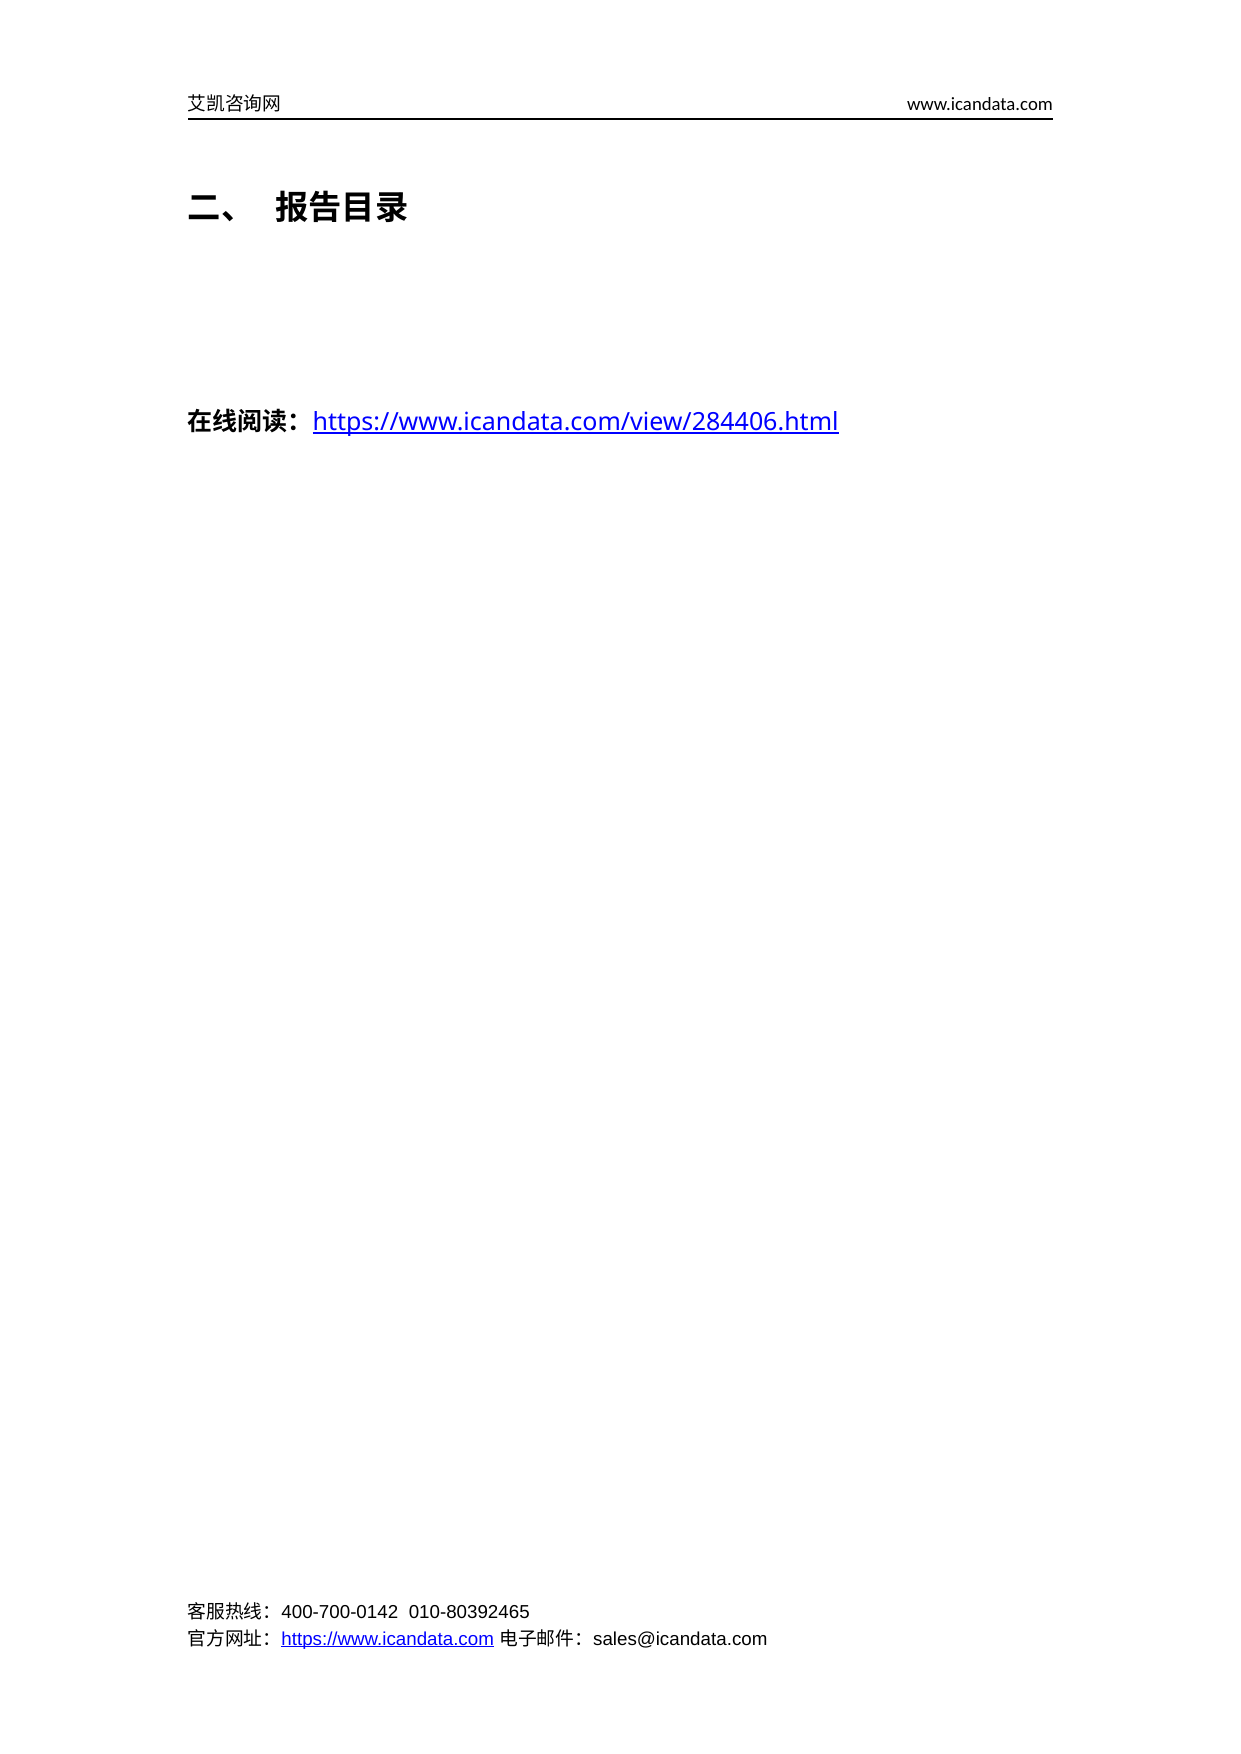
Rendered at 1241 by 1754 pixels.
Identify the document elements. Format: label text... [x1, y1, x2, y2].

text 在线阅读：https://www.icandata.com/view/284406.html [187, 387, 1053, 452]
subtitle 报告目录 [187, 172, 1053, 237]
